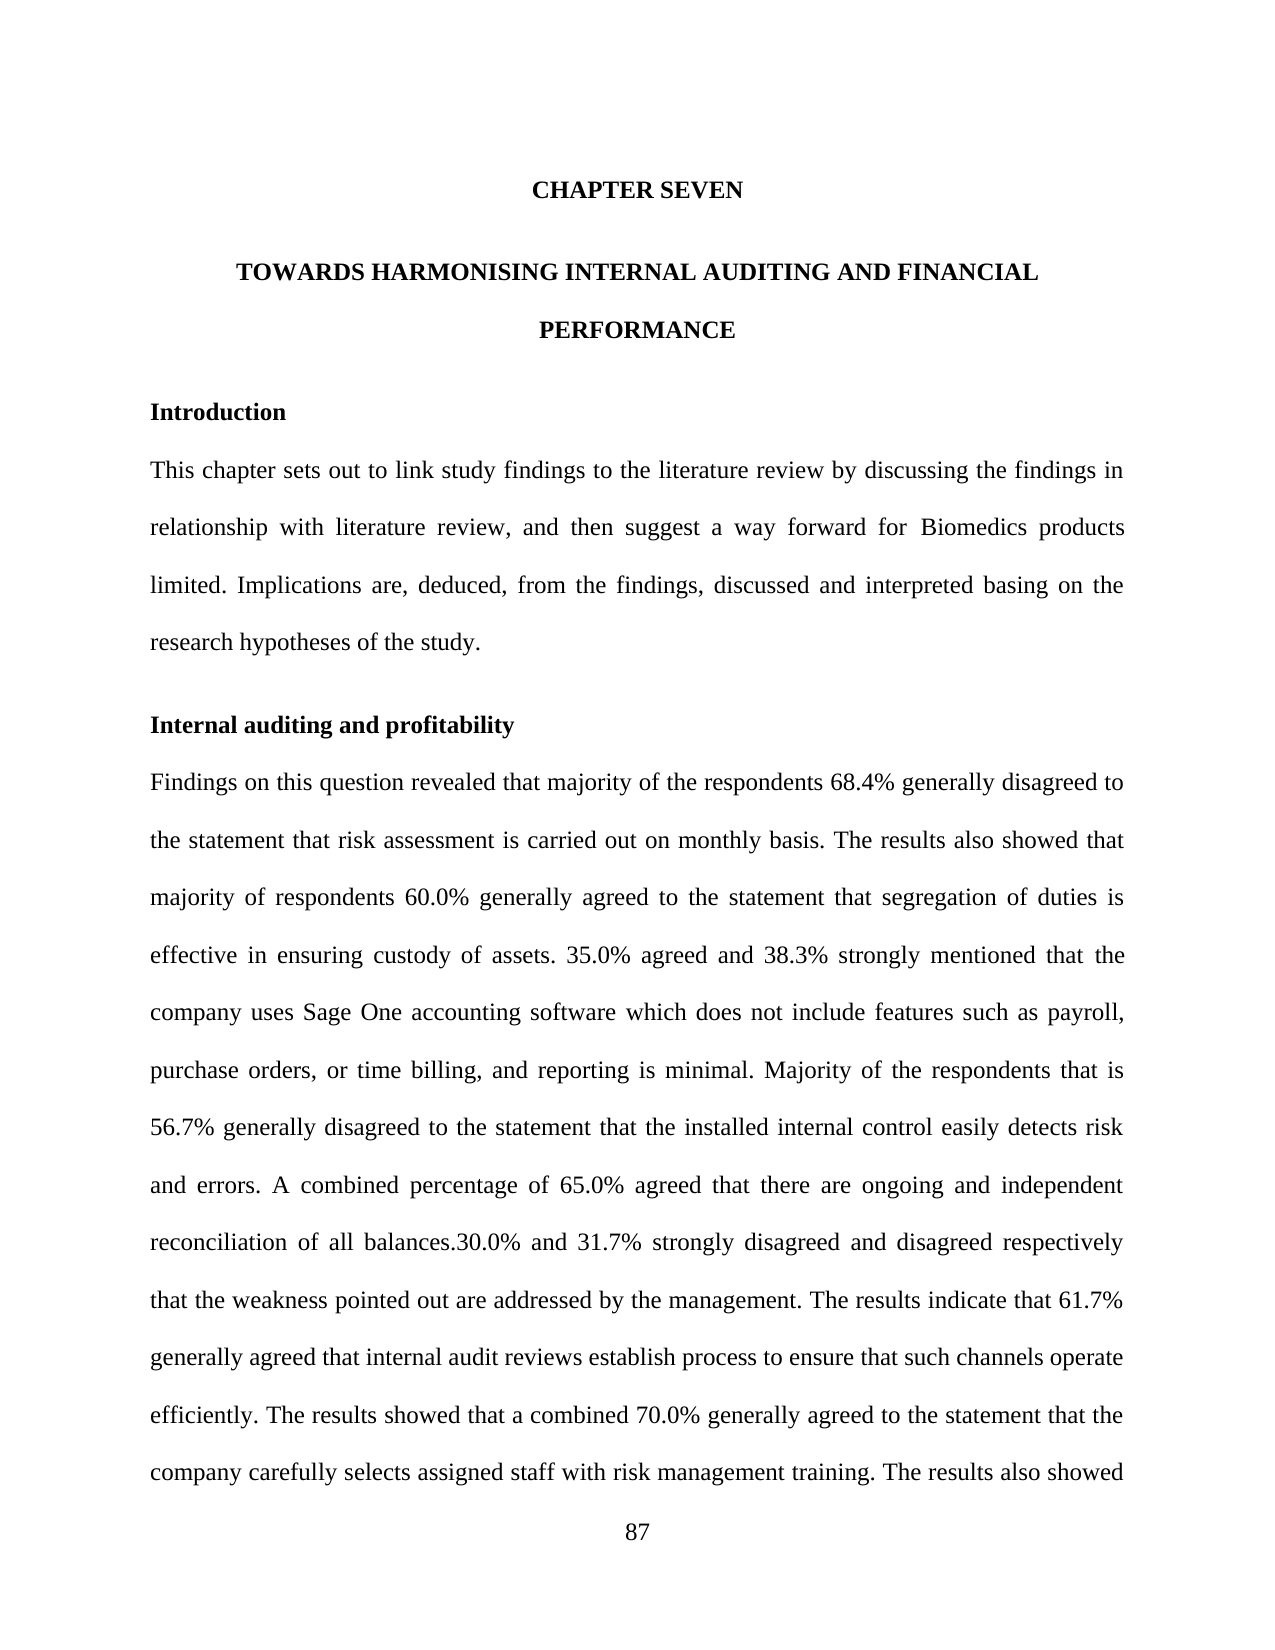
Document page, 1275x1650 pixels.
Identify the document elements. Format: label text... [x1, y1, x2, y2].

subtitle Internal auditing and profitability [150, 710, 1125, 739]
subtitle CHAPTER SEVEN [150, 175, 1125, 204]
subtitle TOWARDS HARMONISING INTERNAL AUDITING AND FINANCIAL PERFORMANCE [150, 257, 1125, 344]
subtitle Introduction [150, 397, 1125, 426]
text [150, 767, 1125, 1486]
text This chapter sets out to link study findings to the literature review by discussing the findings in relationship with literature review, and then suggest a way forward for Biomedics products limited. Implications are, deduced, from the findings, discussed and interpreted basing on the research hypotheses of the study. [150, 455, 1125, 656]
